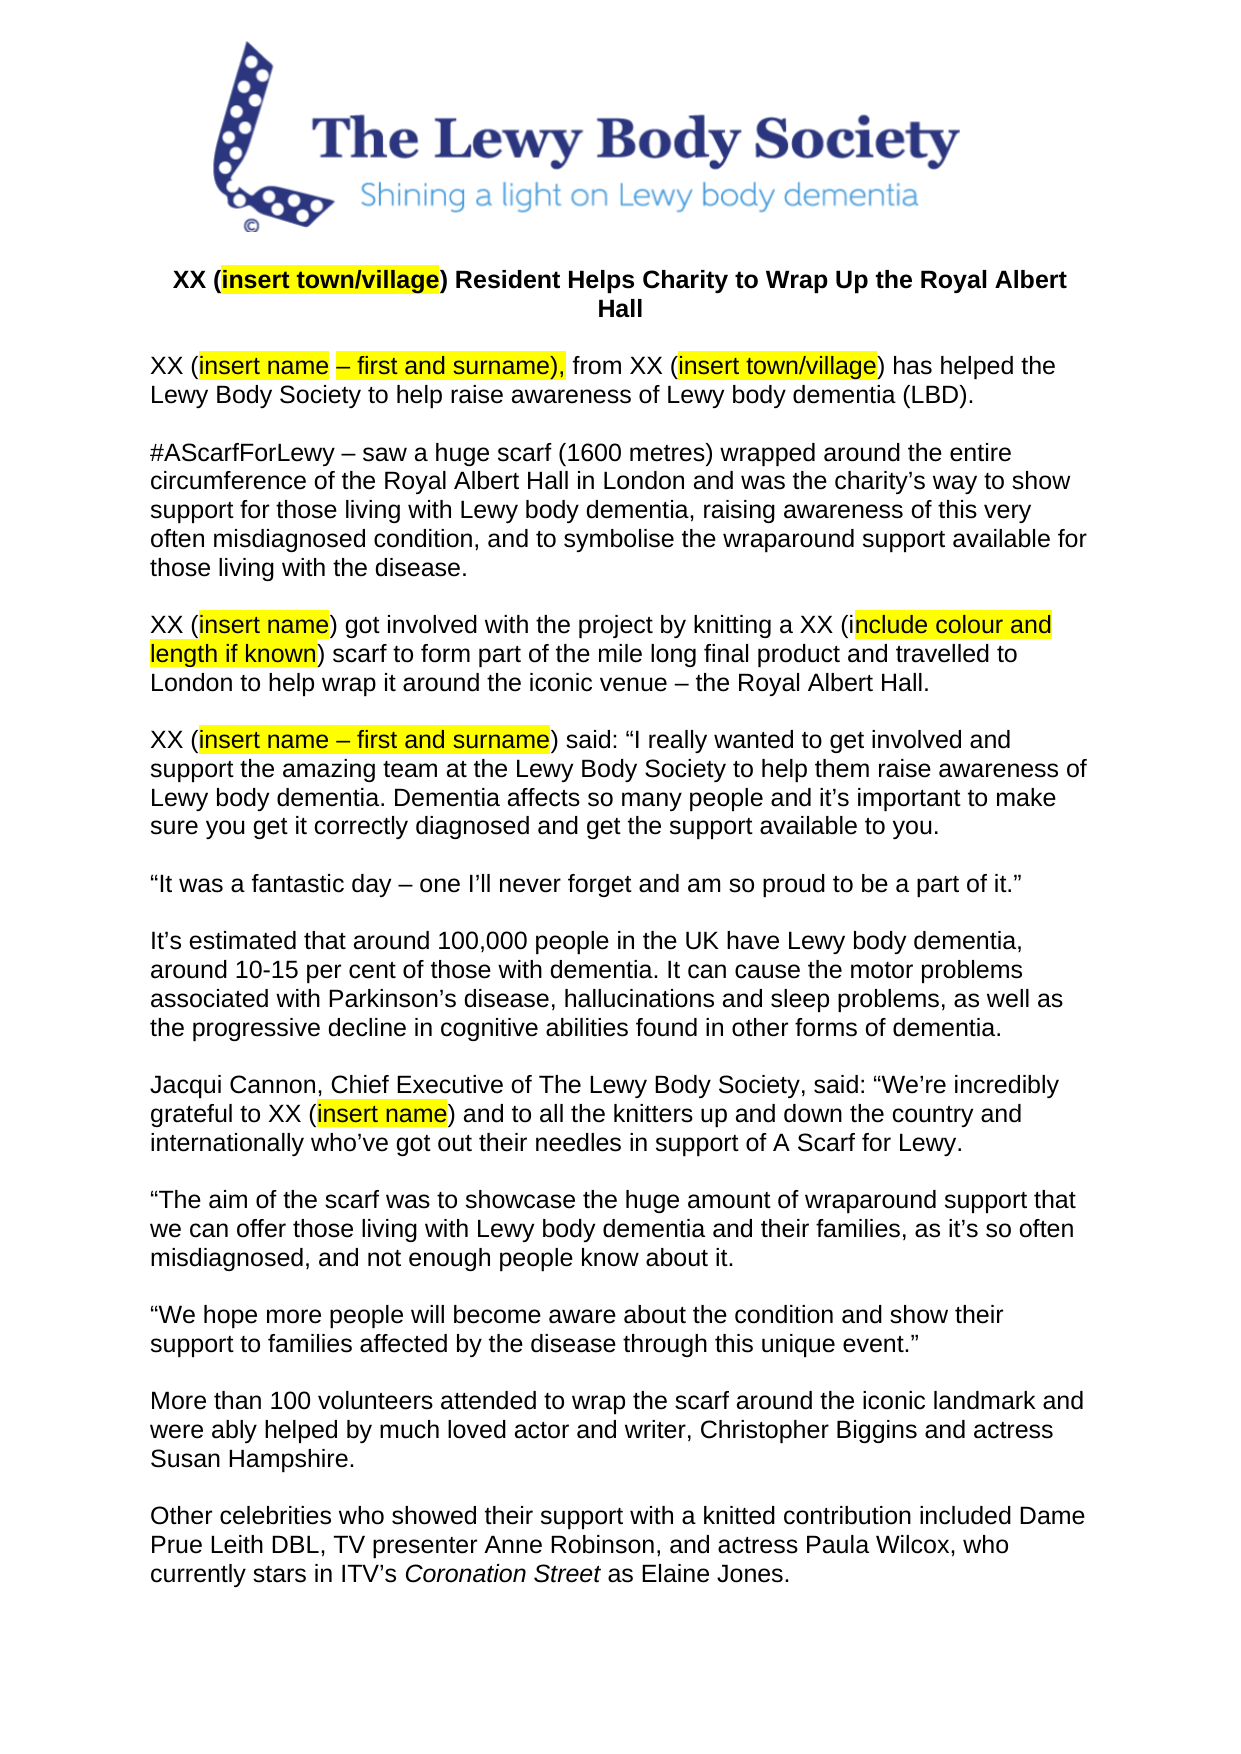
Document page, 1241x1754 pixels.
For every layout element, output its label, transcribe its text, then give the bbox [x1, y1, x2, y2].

text Jacqui Cannon, Chief Executive of The Lewy Body Society, said: “We’re incredibly grateful to XX (insert name) and to all the knitters up and down the country and internationally who’ve got out their needles in support of A Scarf for Lewy. [150, 1070, 1090, 1156]
text XX (insert town/village) Resident Helps Charity to Wrap Up the Royal Albert Hall [150, 265, 1090, 322]
text XX (insert name) got involved with the project by knitting a XX (include colour and length if known) scarf to form part of the mile long final product and travelled to London to help wrap it around the iconic venue – the Royal Albert Hall. [150, 610, 1090, 696]
text “We hope more people will become aware about the condition and show their support to families affected by the disease through this unique event.” [150, 1300, 1090, 1357]
picture [112, 4, 1053, 232]
text “It was a fantastic day – one I’ll never forget and am so proud to be a part of it.” [150, 869, 1090, 897]
text “The aim of the scarf was to showcase the huge amount of wraparound support that we can offer those living with Lewy body dementia and their families, as it’s so often misdiagnosed, and not enough people know about it. [150, 1185, 1090, 1271]
text It’s estimated that around 100,000 people in the UK have Lewy body dementia, around 10-15 per cent of those with dementia. It can cause the motor problems associated with Parkinson’s disease, hallucinations and sleep problems, as well as the progressive decline in cognitive abilities found in other forms of dementia. [150, 926, 1090, 1041]
text #AScarfForLewy – saw a huge scarf (1600 metres) wrapped around the entire circumference of the Royal Albert Hall in London and was the charity’s way to show support for those living with Lewy body dementia, raising awareness of this very often misdiagnosed condition, and to symbolise the wraparound support available for those living with the disease. [150, 437, 1090, 581]
text Other celebrities who showed their support with a knitted contribution included Dame Prue Leith DBL, TV presenter Anne Robinson, and actress Paula Wilcox, who currently stars in ITV’s Coronation Street as Elaine Jones. [150, 1501, 1090, 1587]
text More than 100 volunteers attended to wrap the scarf around the iconic landmark and were ably helped by much loved actor and writer, Christopher Biggins and actress Susan Hampshire. [150, 1386, 1090, 1472]
text XX (insert name – first and surname), from XX (insert town/village) has helped the Lewy Body Society to help raise awareness of Lewy body dementia (LBD). [150, 351, 1090, 409]
text XX (insert name – first and surname) said: “I really wanted to get involved and support the amazing team at the Lewy Body Society to help them raise awareness of Lewy body dementia. Dementia affects so many people and it’s important to make sure you get it correctly diagnosed and get the support available to you. [150, 725, 1090, 840]
